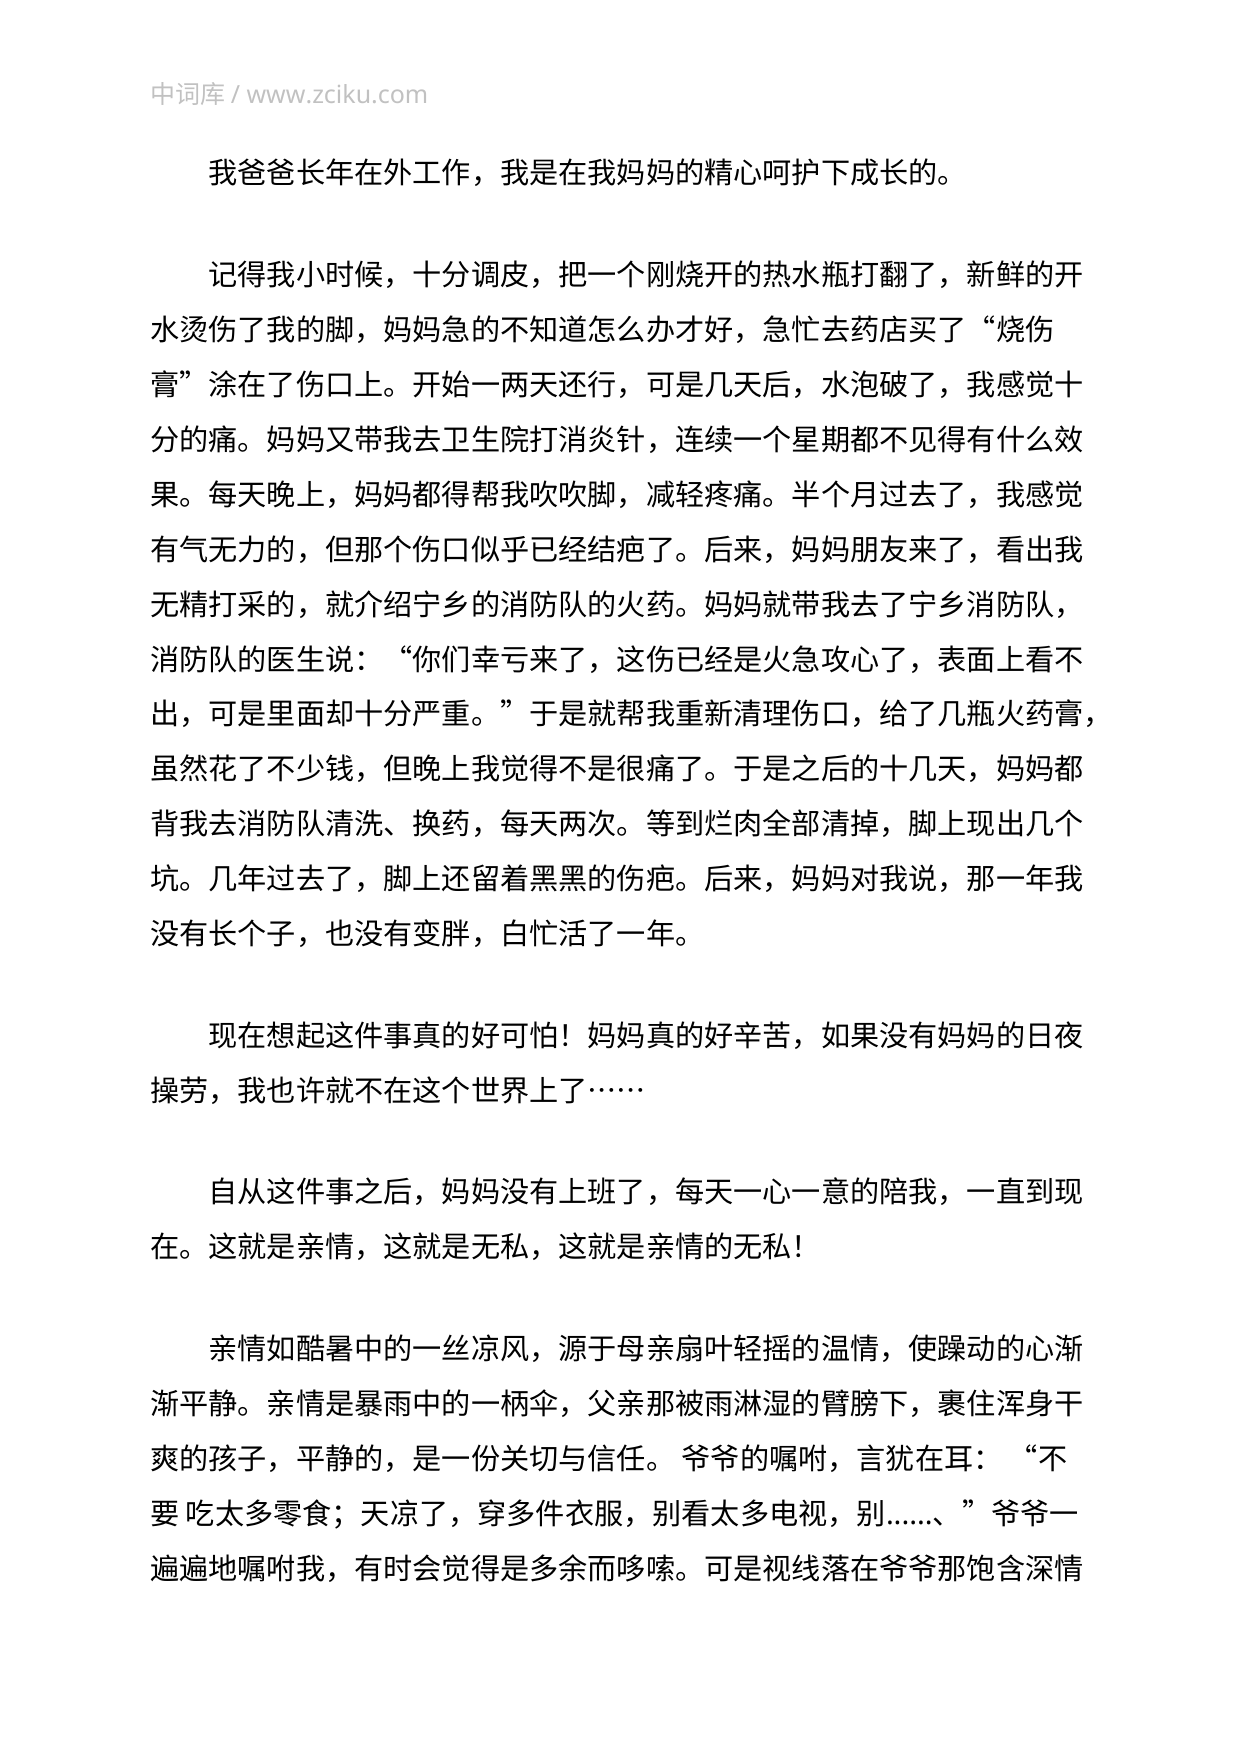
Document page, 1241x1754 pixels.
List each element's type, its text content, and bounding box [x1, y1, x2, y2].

text 我爸爸长年在外工作，我是在我妈妈的精心呵护下成长的。 [150, 150, 1090, 192]
text 现在想起这件事真的好可怕！妈妈真的好辛苦，如果没有妈妈的日夜操劳，我也许就不在这个世界上了…… [150, 1012, 1090, 1109]
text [150, 1326, 1090, 1588]
text 记得我小时候，十分调皮，把一个刚烧开的热水瓶打翻了，新鲜的开水烫伤了我的脚，妈妈急的不知道怎么办才好，急忙去药店买了“烧伤膏”涂在了伤口上。开始一两天还行，可是几天后，水泡破了，我感觉十分的痛。妈妈又带我去卫生院打消炎针，连续一个星期都不见得有什么效果。每天晚上，妈妈都得帮我吹吹脚，减轻疼痛。半个月过去了，我感觉有气无力的，但那个伤口似乎已经结疤了。后来，妈妈朋友来了，看出我无精打采的，就介绍宁乡的消防队的火药。妈妈就带我去了宁乡消防队，消防队的医生说：“你们幸亏来了，这伤已经是火急攻心了，表面上看不出，可是里面却十分严重。”于是就帮我重新清理伤口，给了几瓶火药膏，虽然花了不少钱，但晚上我觉得不是很痛了。于是之后的十几天，妈妈都背我去消防队清洗、换药，每天两次。等到烂肉全部清掉，脚上现出几个坑。几年过去了，脚上还留着黑黑的伤疤。后来，妈妈对我说，那一年我没有长个子，也没有变胖，白忙活了一年。 [150, 252, 1090, 953]
text 自从这件事之后，妈妈没有上班了，每天一心一意的陪我，一直到现在。这就是亲情，这就是无私，这就是亲情的无私！ [150, 1169, 1090, 1266]
